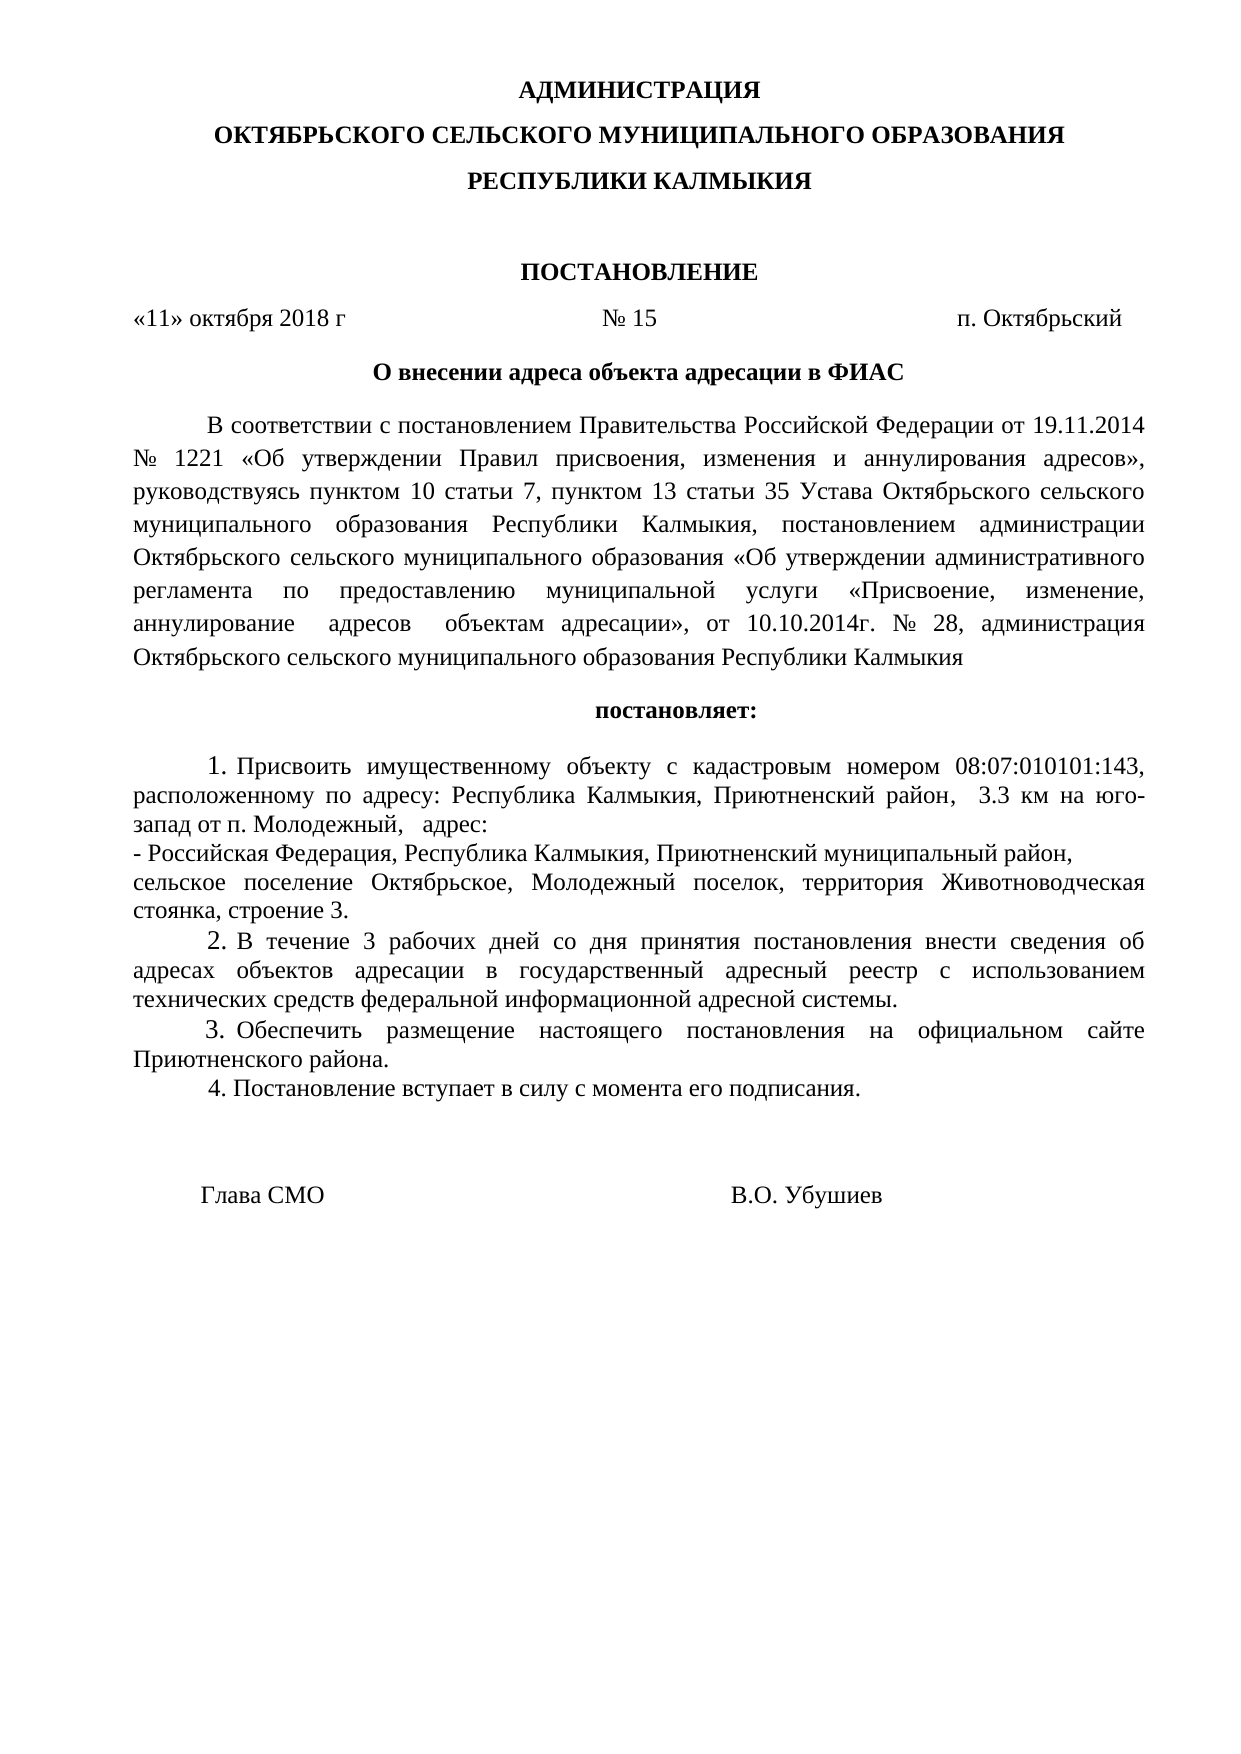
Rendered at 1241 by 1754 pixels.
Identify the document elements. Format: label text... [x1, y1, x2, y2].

text ОКТЯБРЬСКОГО СЕЛЬСКОГО МУНИЦИПАЛЬНОГО ОБРАЗОВАНИЯ [133, 121, 1146, 149]
list сельское поселение Октябрьское, Молодежный поселок, территория Животноводческая стоянка, строение 3. [133, 867, 1146, 924]
text 4. Постановление вступает в силу с момента его подписания. [133, 1073, 1146, 1101]
list - Российская Федерация, Республика Калмыкия, Приютненский муниципальный район, [133, 838, 1146, 867]
text РЕСПУБЛИКИ КАЛМЫКИЯ [133, 166, 1146, 195]
text В соответствии с постановлением Правительства Российской Федерации от 19.11.2014 № 1221 «Об утверждении Правил присвоения, изменения и аннулирования адресов», руководствуясь пунктом 10 статьи 7, пунктом 13 статьи 35 Устава Октябрьского сельского муниципального образования Республики Калмыкия, постановлением администрации Октябрьского сельского муниципального образования «Об утверждении административного регламента по предоставлению муниципальной услуги «Присвоение, изменение, аннулирование адресов объектам адресации», от 10.10.2014г. № 28, администрация Октябрьского сельского муниципального образования Республики Калмыкия [133, 410, 1146, 670]
text «11» октября 2018 г № 15 п. Октябрьский [133, 303, 1146, 331]
text АДМИНИСТРАЦИЯ [133, 75, 1146, 104]
list Присвоить имущественному объекту с кадастровым номером 08:07:010101:143, расположенному по адресу: Республика Калмыкия, Приютненский район, 3.3 км на юго-запад от п. Молодежный, адрес: [133, 749, 1146, 838]
text Глава СМО В.О. Убушиев [133, 1180, 1146, 1209]
list В течение 3 рабочих дней со дня принятия постановления внести сведения об адресах объектов адресации в государственный адресный реестр с использованием технических средств федеральной информационной адресной системы. [133, 924, 1146, 1013]
text ПОСТАНОВЛЕНИЕ [133, 257, 1146, 286]
list Обеспечить размещение настоящего постановления на официальном сайте Приютненского района. [133, 1013, 1146, 1073]
text О внесении адреса объекта адресации в ФИАС [131, 357, 1146, 385]
text постановляет: [133, 695, 1146, 724]
